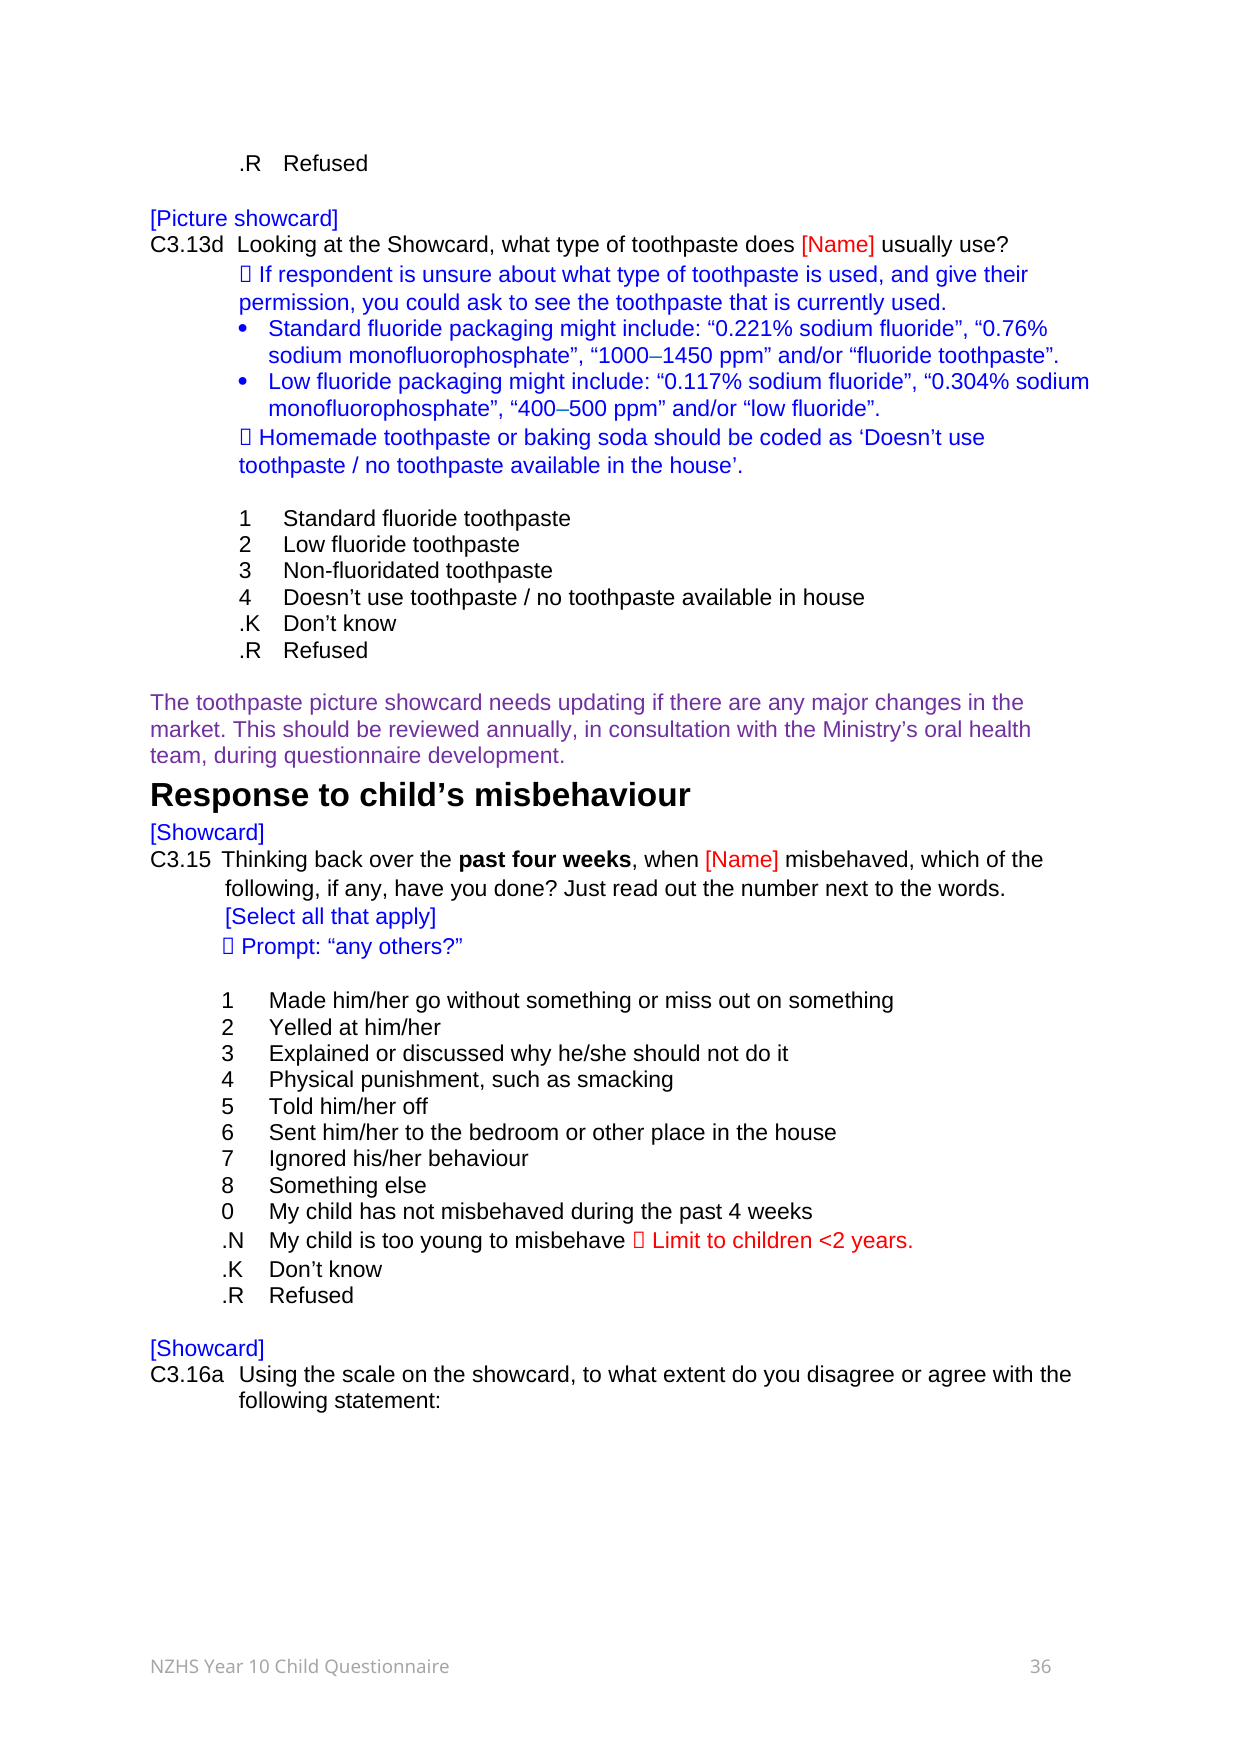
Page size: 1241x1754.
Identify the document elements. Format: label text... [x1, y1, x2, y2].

text .K Don’t know [221, 1256, 1090, 1282]
text 7 Ignored his/her behaviour [221, 1145, 1090, 1172]
text The toothpaste picture showcard needs updating if there are any major changes in the market. This should be reviewed annually, in consultation with the Ministry’s oral health team, during questionnaire development. [150, 689, 1090, 768]
text .K Don’t know [239, 610, 1090, 637]
text 3 Explained or discussed why he/she should not do it [221, 1040, 1090, 1066]
text  If respondent is unsure about what type of toothpaste is used, and give their permission, you could ask to see the toothpaste that is currently used. [239, 258, 1090, 315]
text .R Refused [221, 1282, 1090, 1308]
text .R Refused [239, 637, 1090, 663]
text .N My child is too young to misbehave  Limit to children <2 years. [221, 1224, 1090, 1256]
text  Homemade toothpaste or baking soda should be coded as ‘Doesn’t use toothpaste / no toothpaste available in the house’. [239, 421, 1090, 478]
list Standard fluoride packaging might include: “0.221% sodium fluoride”, “0.76% sodium monofluorophosphate”, “1000–1450 ppm” and/or “fluoride toothpaste”. [239, 315, 1090, 368]
text 6 Sent him/her to the bedroom or other place in the house [221, 1119, 1090, 1145]
text 2 Yelled at him/her [221, 1013, 1090, 1040]
text 0 My child has not misbehaved during the past 4 weeks [221, 1198, 1090, 1224]
subtitle Response to child’s misbehaviour [150, 774, 1090, 813]
text C3.13d Looking at the Showcard, what type of toothpaste does [Name] usually use? [150, 231, 1090, 258]
text [Picture showcard] [150, 205, 1090, 231]
text [Showcard] [150, 819, 1090, 846]
text 3 Non-fluoridated toothpaste [239, 557, 1090, 584]
text 2 Low fluoride toothpaste [239, 531, 1090, 557]
text  Prompt: “any others?” [156, 929, 1090, 961]
text .R Refused [239, 150, 1090, 176]
text C3.15 Thinking back over the past four weeks, when [Name] misbehaved, which of the following, if any, have you done? Just read out the number next to the words. [150, 846, 1090, 903]
text 4 Physical punishment, such as smacking [221, 1066, 1090, 1093]
text 4 Doesn’t use toothpaste / no toothpaste available in house [239, 584, 1090, 610]
list Low fluoride packaging might include: “0.117% sodium fluoride”, “0.304% sodium monofluorophosphate”, “400–500 ppm” and/or “low fluoride”. [239, 368, 1090, 421]
text 1 Standard fluoride toothpaste [239, 505, 1090, 531]
text 5 Told him/her off [221, 1093, 1090, 1119]
text [Showcard] [150, 1335, 1090, 1361]
text C3.16a Using the scale on the showcard, to what extent do you disagree or agree with the following statement: [150, 1361, 1090, 1414]
text 1 Made him/her go without something or miss out on something [221, 987, 1090, 1013]
text 8 Something else [221, 1172, 1090, 1198]
text [Select all that apply] [150, 903, 1090, 929]
